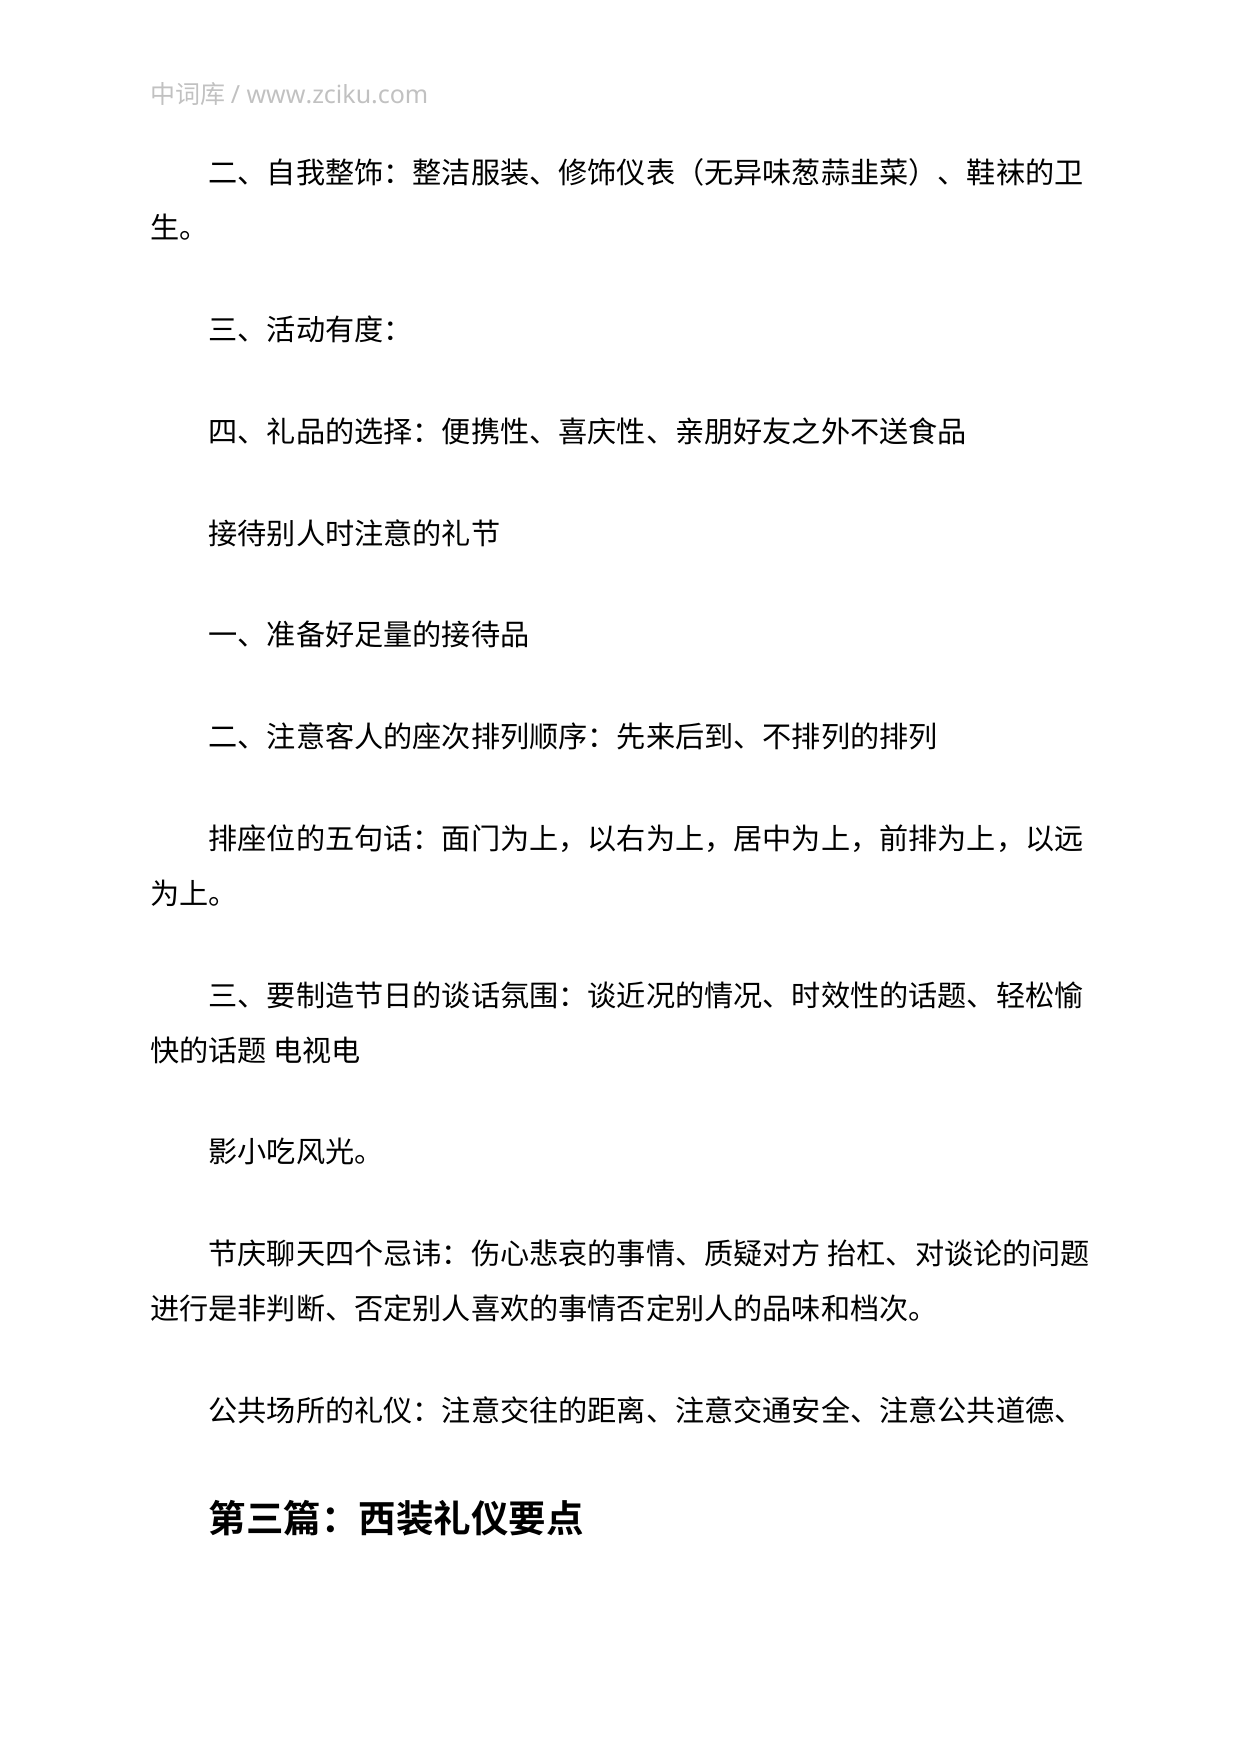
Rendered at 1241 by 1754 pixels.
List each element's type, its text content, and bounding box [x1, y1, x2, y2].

text 第三篇：西装礼仪要点 [150, 1489, 1090, 1543]
text 四、礼品的选择：便携性、喜庆性、亲朋好友之外不送食品 [150, 408, 1090, 451]
text 接待别人时注意的礼节 [150, 510, 1090, 552]
text 一、准备好足量的接待品 [150, 612, 1090, 654]
text 三、活动有度： [150, 307, 1090, 349]
text 三、要制造节日的谈话氛围：谈近况的情况、时效性的话题、轻松愉快的话题 电视电 [150, 972, 1090, 1069]
text 二、注意客人的座次排列顺序：先来后到、不排列的排列 [150, 714, 1090, 756]
text 影小吃风光。 [150, 1129, 1090, 1171]
text 排座位的五句话：面门为上，以右为上，居中为上，前排为上，以远为上。 [150, 816, 1090, 913]
text 公共场所的礼仪：注意交往的距离、注意交通安全、注意公共道德、 [150, 1387, 1090, 1429]
text 节庆聊天四个忌讳：伤心悲哀的事情、质疑对方 抬杠、对谈论的问题进行是非判断、否定别人喜欢的事情否定别人的品味和档次。 [150, 1231, 1090, 1328]
text 二、自我整饰：整洁服装、修饰仪表（无异味葱蒜韭菜）、鞋袜的卫生。 [150, 150, 1090, 247]
